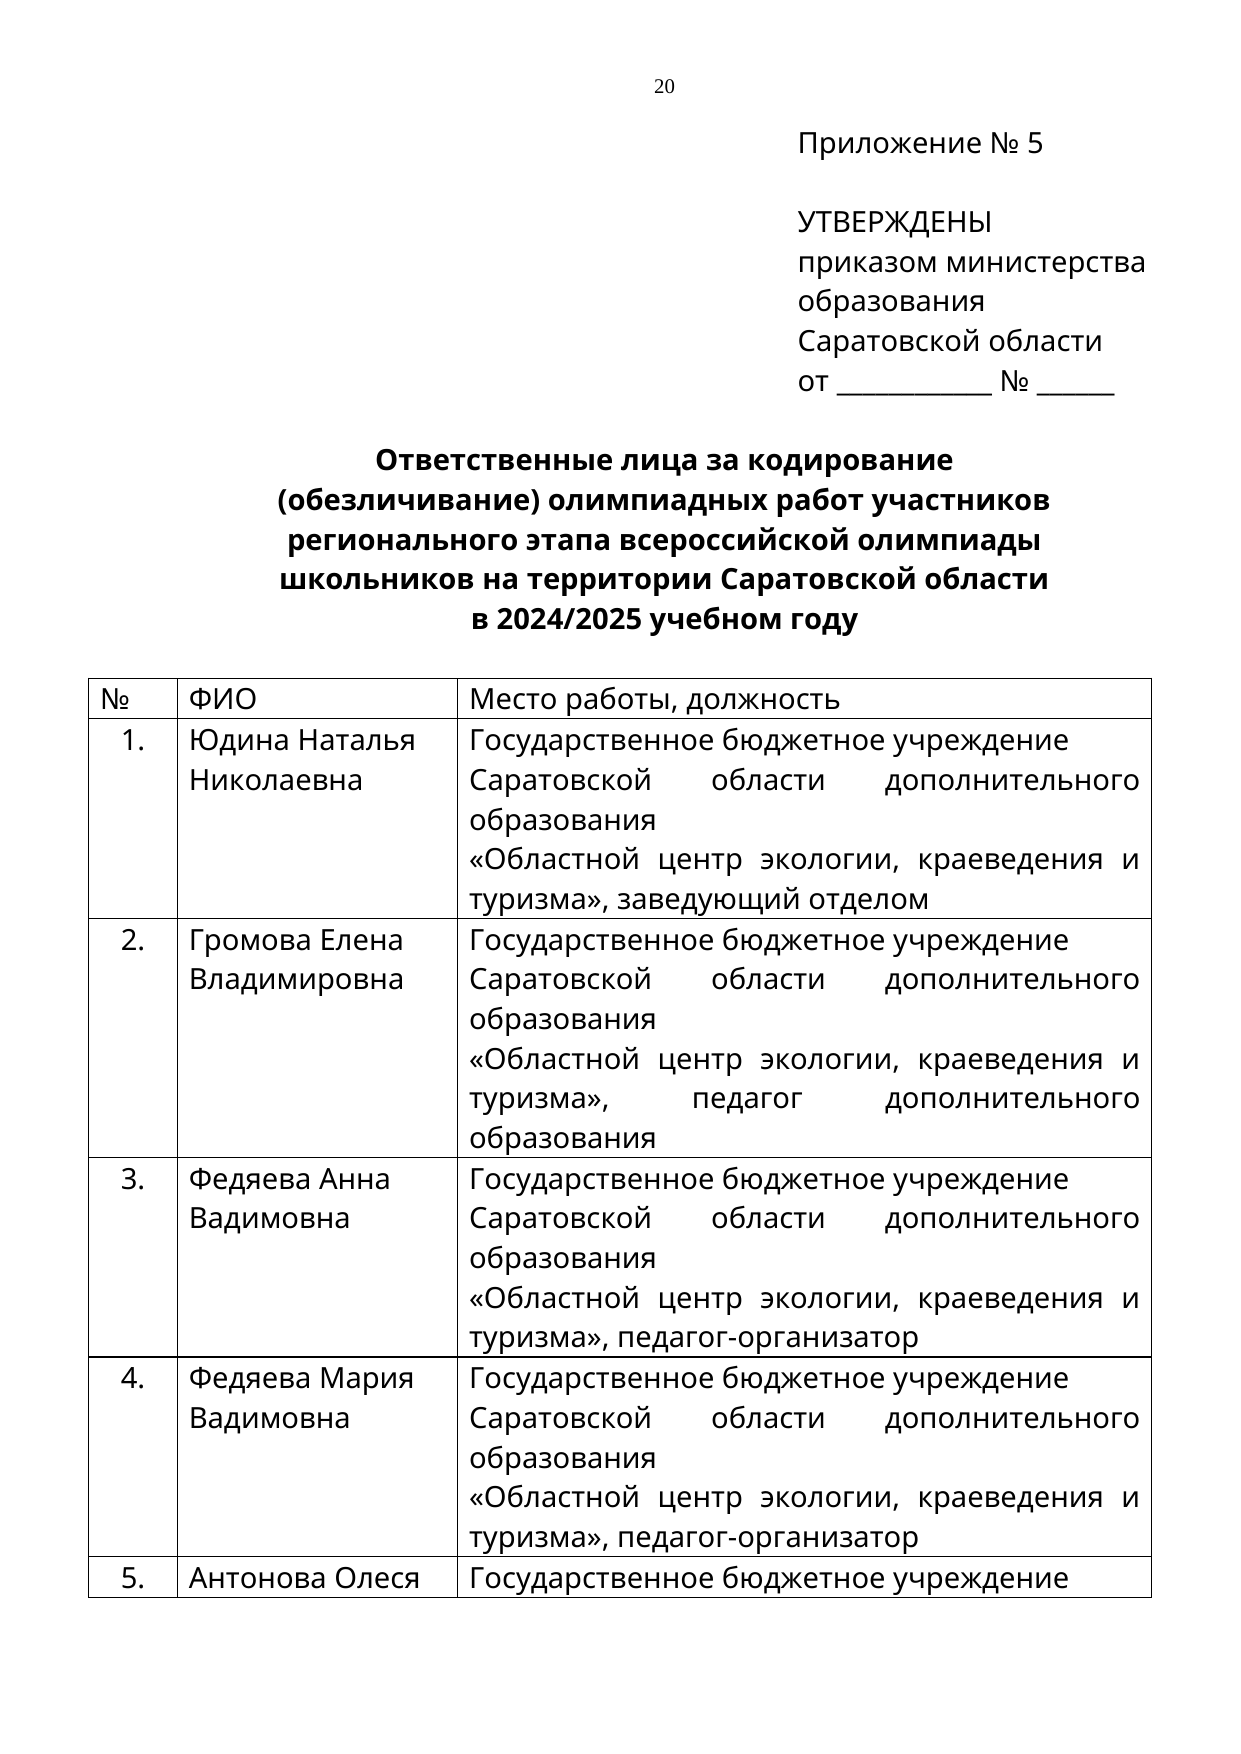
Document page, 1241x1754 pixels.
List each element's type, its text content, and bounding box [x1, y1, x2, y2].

text школьников на территории Саратовской области [177, 558, 1152, 598]
table_header Место работы, должность [458, 679, 1151, 718]
text в 2024/2025 учебном году [177, 598, 1152, 638]
text Приложение № 5 [797, 122, 1152, 162]
text УТВЕРЖДЕНЫ [797, 201, 1152, 241]
table_header ФИО [178, 679, 457, 718]
table_cell 1. [89, 719, 177, 918]
text (обезличивание) олимпиадных работ участников [177, 479, 1152, 519]
table_cell 4. [89, 1358, 177, 1556]
text от ____________ № ______ [797, 360, 1152, 400]
table_cell Громова Елена Владимировна [178, 919, 457, 1157]
table_cell Юдина Наталья Николаевна [178, 719, 457, 918]
table_cell 5. [89, 1557, 177, 1597]
table_cell Федяева Анна Вадимовна [178, 1158, 457, 1356]
table_cell Федяева Мария Вадимовна [178, 1358, 457, 1556]
table_cell 2. [89, 919, 177, 1157]
table_cell Государственное бюджетное учреждение Саратовской области дополнительного образования «Областной центр экологии, краеведения и туризма», заведующий отделом [458, 719, 1151, 918]
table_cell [458, 1557, 1151, 1597]
table_header № [89, 679, 177, 718]
text приказом министерства образования Саратовской области [797, 241, 1152, 360]
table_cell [178, 1557, 457, 1597]
text регионального этапа всероссийской олимпиады [177, 519, 1152, 558]
text Ответственные лица за кодирование [177, 439, 1152, 479]
table_cell 3. [89, 1158, 177, 1356]
table_cell Государственное бюджетное учреждение Саратовской области дополнительного образования «Областной центр экологии, краеведения и туризма», педагог дополнительного образования [458, 919, 1151, 1157]
